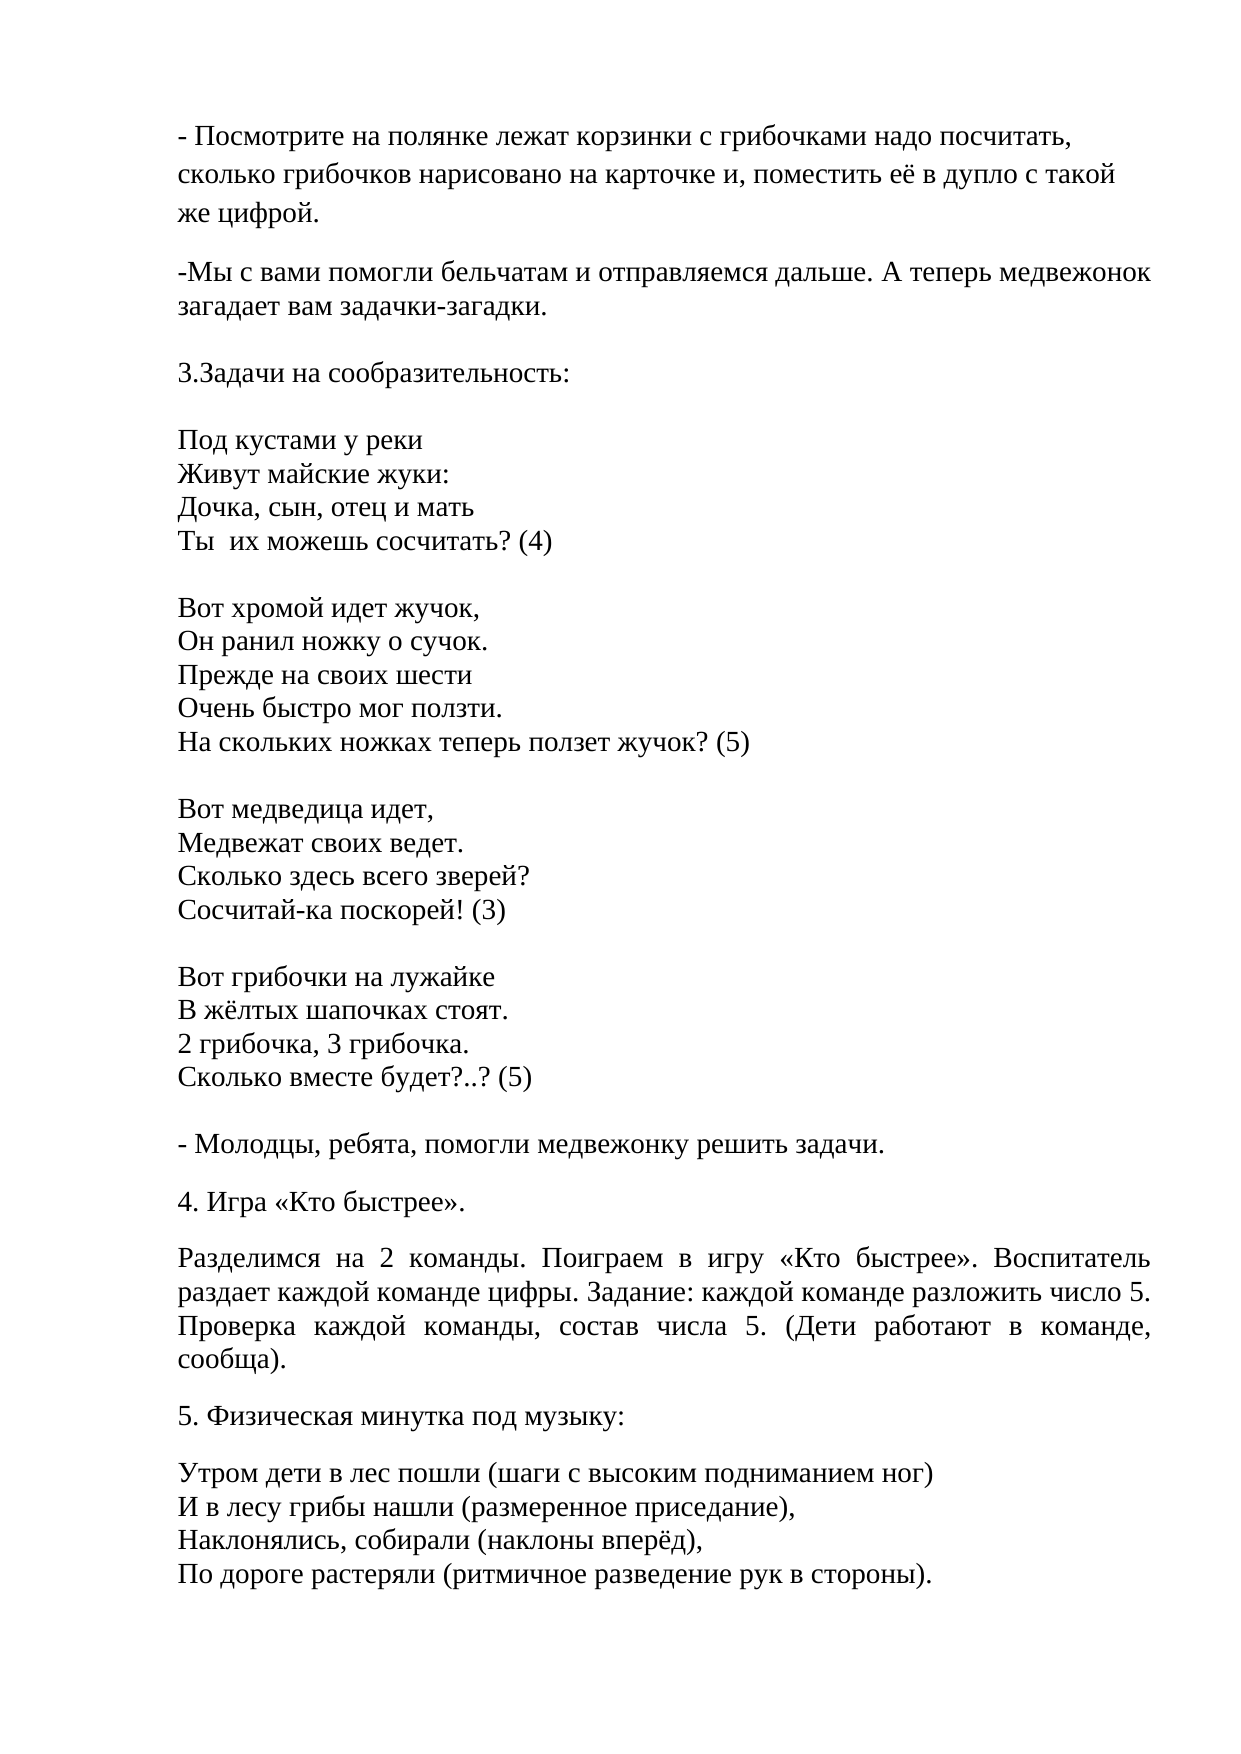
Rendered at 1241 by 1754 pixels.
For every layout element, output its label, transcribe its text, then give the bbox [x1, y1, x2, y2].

text 3.Задачи на сообразительность: [177, 355, 1152, 389]
text Вот хромой идет жучок, [177, 590, 1152, 623]
text Вот грибочки на лужайке [177, 959, 1152, 992]
text - Молодцы, ребята, помогли медвежонку решить задачи. [177, 1127, 1152, 1160]
text Он ранил ножку о сучок. [177, 623, 1152, 657]
text Вот медведица идет, [177, 791, 1152, 825]
text - Посмотрите на полянке лежат корзинки с грибочками надо посчитать, сколько грибочков нарисовано на карточке и, поместить её в дупло с такой же цифрой. [177, 118, 1152, 229]
text -Мы с вами помогли бельчатам и отправляемся дальше. А теперь медвежонок загадает вам задачки-загадки. [177, 254, 1152, 322]
text 5. Физическая минутка под музыку: [177, 1398, 1152, 1432]
text Медвежат своих ведет. [177, 825, 1152, 858]
text Разделимся на 2 команды. Поиграем в игру «Кто быстрее». Воспитатель раздает каждой команде цифры. Задание: каждой команде разложить число 5. Проверка каждой команды, состав числа 5. (Дети работают в команде, сообща). [177, 1241, 1152, 1375]
text Дочка, сын, отец и мать [177, 489, 1152, 523]
text 2 грибочка, 3 грибочка. [177, 1026, 1152, 1059]
text Сколько здесь всего зверей? [177, 858, 1152, 892]
text Сосчитай-ка поскорей! (3) [177, 892, 1152, 925]
text Живут майские жуки: [177, 456, 1152, 489]
text Под кустами у реки [177, 422, 1152, 456]
text Утром дети в лес пошли (шаги с высоким подниманием ног) И в лесу грибы нашли (размеренное приседание), Наклонялись, собирали (наклоны вперёд), По дороге растеряли (ритмичное разведение рук в стороны). [177, 1455, 1152, 1622]
text Сколько вместе будет?..? (5) [177, 1059, 1152, 1093]
text Прежде на своих шести [177, 657, 1152, 691]
text На скольких ножках теперь ползет жучок? (5) [177, 724, 1152, 758]
text В жёлтых шапочках стоят. [177, 992, 1152, 1026]
text Ты их можешь сосчитать? (4) [177, 523, 1152, 556]
text 4. Игра «Кто быстрее». [177, 1184, 1152, 1217]
text Очень быстро мог ползти. [177, 691, 1152, 724]
